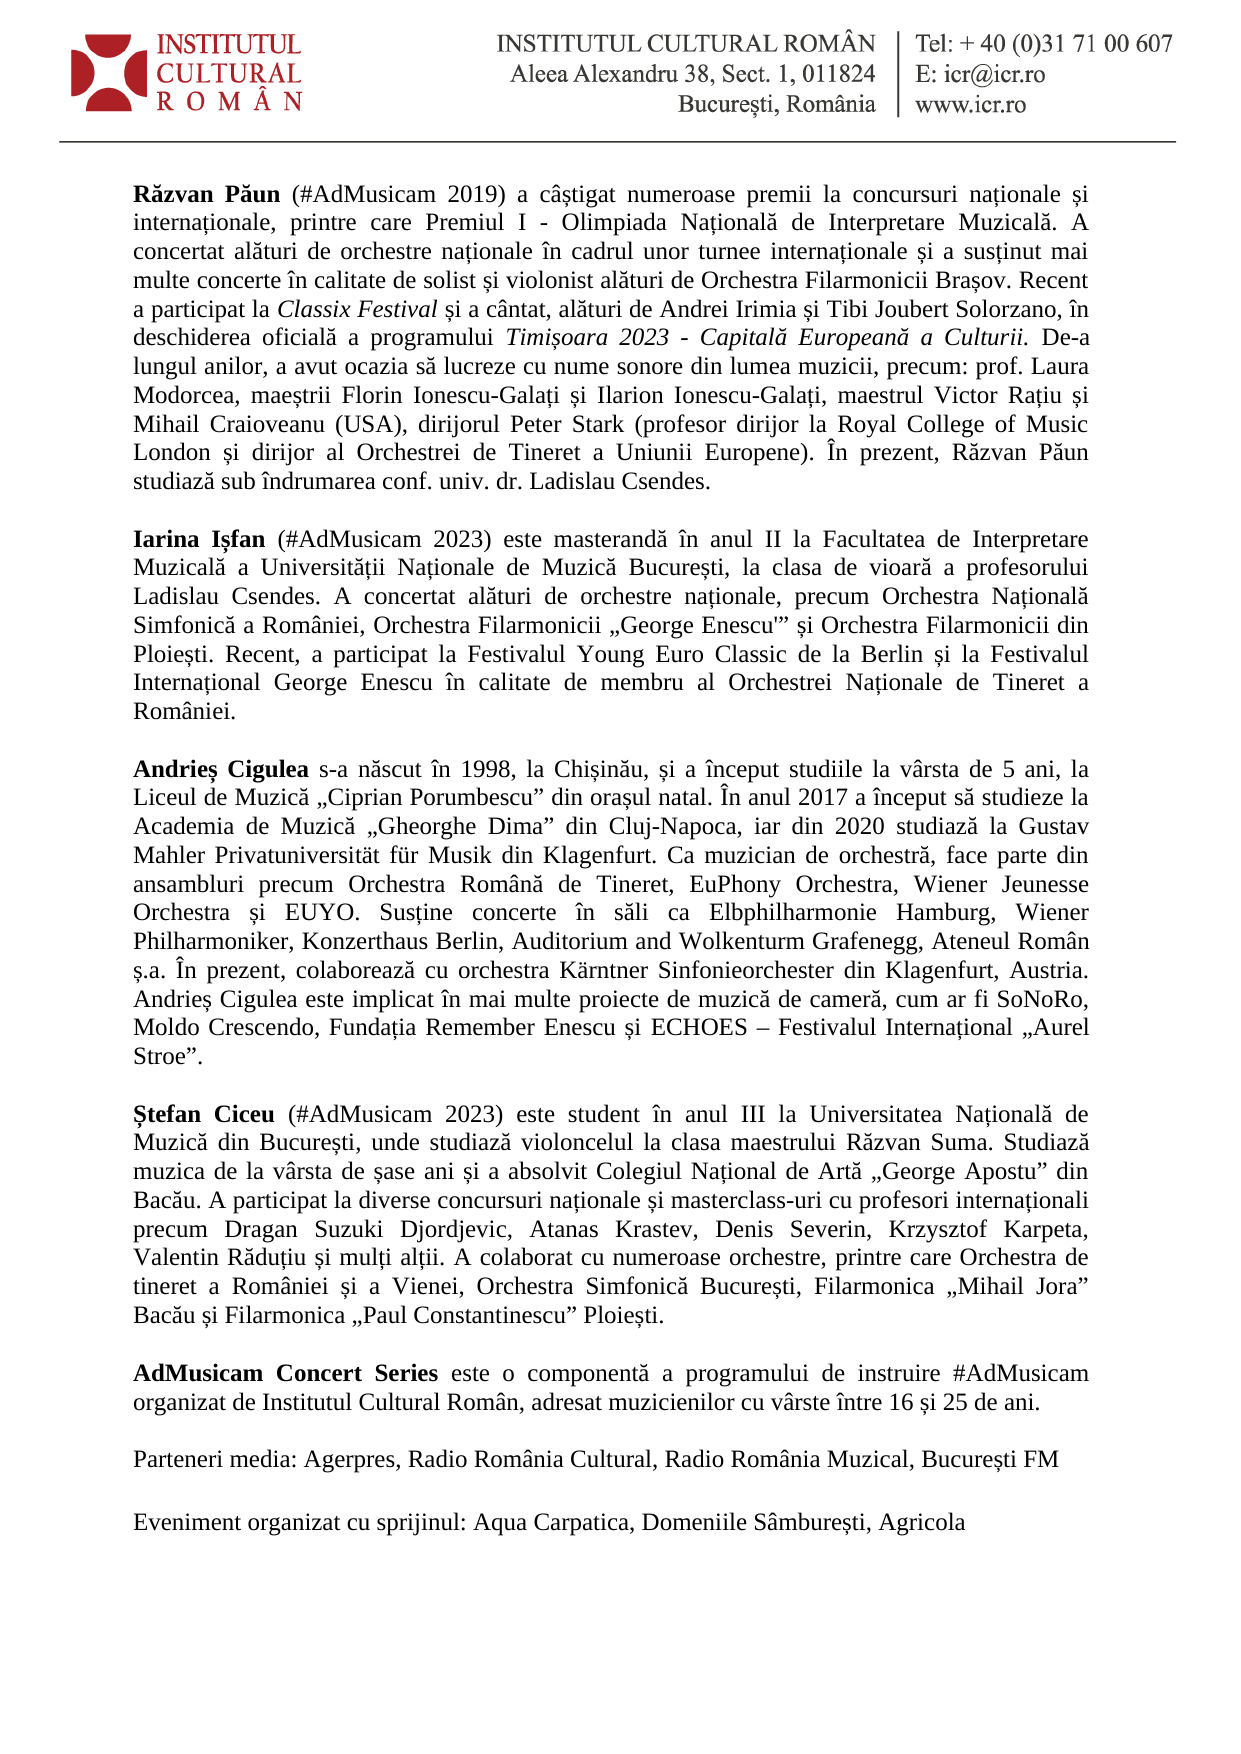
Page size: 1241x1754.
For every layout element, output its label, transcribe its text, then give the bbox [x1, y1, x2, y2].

text Răzvan Păun (#AdMusicam 2019) a câștigat numeroase premii la concursuri naționale și internaționale, printre care Premiul I - Olimpiada Națională de Interpretare Muzicală. A concertat alături de orchestre naționale în cadrul unor turnee internaționale și a susținut mai multe concerte în calitate de solist și violonist alături de Orchestra Filarmonicii Brașov. Recent a participat la Classix Festival și a cântat, alături de Andrei Irimia și Tibi Joubert Solorzano, în deschiderea oficială a programului Timișoara 2023 - Capitală Europeană a Culturii. De-a lungul anilor, a avut ocazia să lucreze cu nume sonore din lumea muzicii, precum: prof. Laura Modorcea, maeștrii Florin Ionescu-Galați și Ilarion Ionescu-Galați, maestrul Victor Rațiu și Mihail Craioveanu (USA), dirijorul Peter Stark (profesor dirijor la Royal College of Music London și dirijor al Orchestrei de Tineret a Uniunii Europene). În prezent, Răzvan Păun studiază sub îndrumarea conf. univ. dr. Ladislau Csendes. [133, 179, 1090, 495]
picture [59, 29, 1177, 143]
text AdMusicam Concert Series este o componentă a programului de instruire #AdMusicam organizat de Institutul Cultural Român, adresat muzicienilor cu vârste între 16 și 25 de ani. [133, 1358, 1090, 1415]
text Eveniment organizat cu sprijinul: Aqua Carpatica, Domeniile Sâmburești, Agricola [133, 1507, 1090, 1536]
text Parteneri media: Agerpres, Radio România Cultural, Radio România Muzical, București FM [133, 1444, 1090, 1473]
text Iarina Ișfan (#AdMusicam 2023) este masterandă în anul II la Facultatea de Interpretare Muzicală a Universității Naționale de Muzică București, la clasa de vioară a profesorului Ladislau Csendes. A concertat alături de orchestre naționale, precum Orchestra Națională Simfonică a României, Orchestra Filarmonicii „George Enescu'” și Orchestra Filarmonicii din Ploiești. Recent, a participat la Festivalul Young Euro Classic de la Berlin și la Festivalul Internațional George Enescu în calitate de membru al Orchestrei Naționale de Tineret a României. [133, 524, 1090, 725]
text Ștefan Ciceu (#AdMusicam 2023) este student în anul III la Universitatea Națională de Muzică din București, unde studiază violoncelul la clasa maestrului Răzvan Suma. Studiază muzica de la vârsta de șase ani și a absolvit Colegiul Național de Artă „George Apostu” din Bacău. A participat la diverse concursuri naționale și masterclass-uri cu profesori internaționali precum Dragan Suzuki Djordjevic, Atanas Krastev, Denis Severin, Krzysztof Karpeta, Valentin Răduțiu și mulți alții. A colaborat cu numeroase orchestre, printre care Orchestra de tineret a României și a Vienei, Orchestra Simfonică București, Filarmonica „Mihail Jora” Bacău și Filarmonica „Paul Constantinescu” Ploiești. [133, 1099, 1090, 1329]
text Andrieș Cigulea s-a născut în 1998, la Chișinău, și a început studiile la vârsta de 5 ani, la Liceul de Muzică „Ciprian Porumbescu” din orașul natal. În anul 2017 a început să studieze la Academia de Muzică „Gheorghe Dima” din Cluj-Napoca, iar din 2020 studiază la Gustav Mahler Privatuniversität für Musik din Klagenfurt. Ca muzician de orchestră, face parte din ansambluri precum Orchestra Română de Tineret, EuPhony Orchestra, Wiener Jeunesse Orchestra și EUYO. Susține concerte în săli ca Elbphilharmonie Hamburg, Wiener Philharmoniker, Konzerthaus Berlin, Auditorium and Wolkenturm Grafenegg, Ateneul Român ș.a. În prezent, colaborează cu orchestra Kärntner Sinfonieorchester din Klagenfurt, Austria. Andrieș Cigulea este implicat în mai multe proiecte de muzică de cameră, cum ar fi SoNoRo, Moldo Crescendo, Fundația Remember Enescu și ECHOES – Festivalul Internațional „Aurel Stroe”. [133, 754, 1090, 1070]
